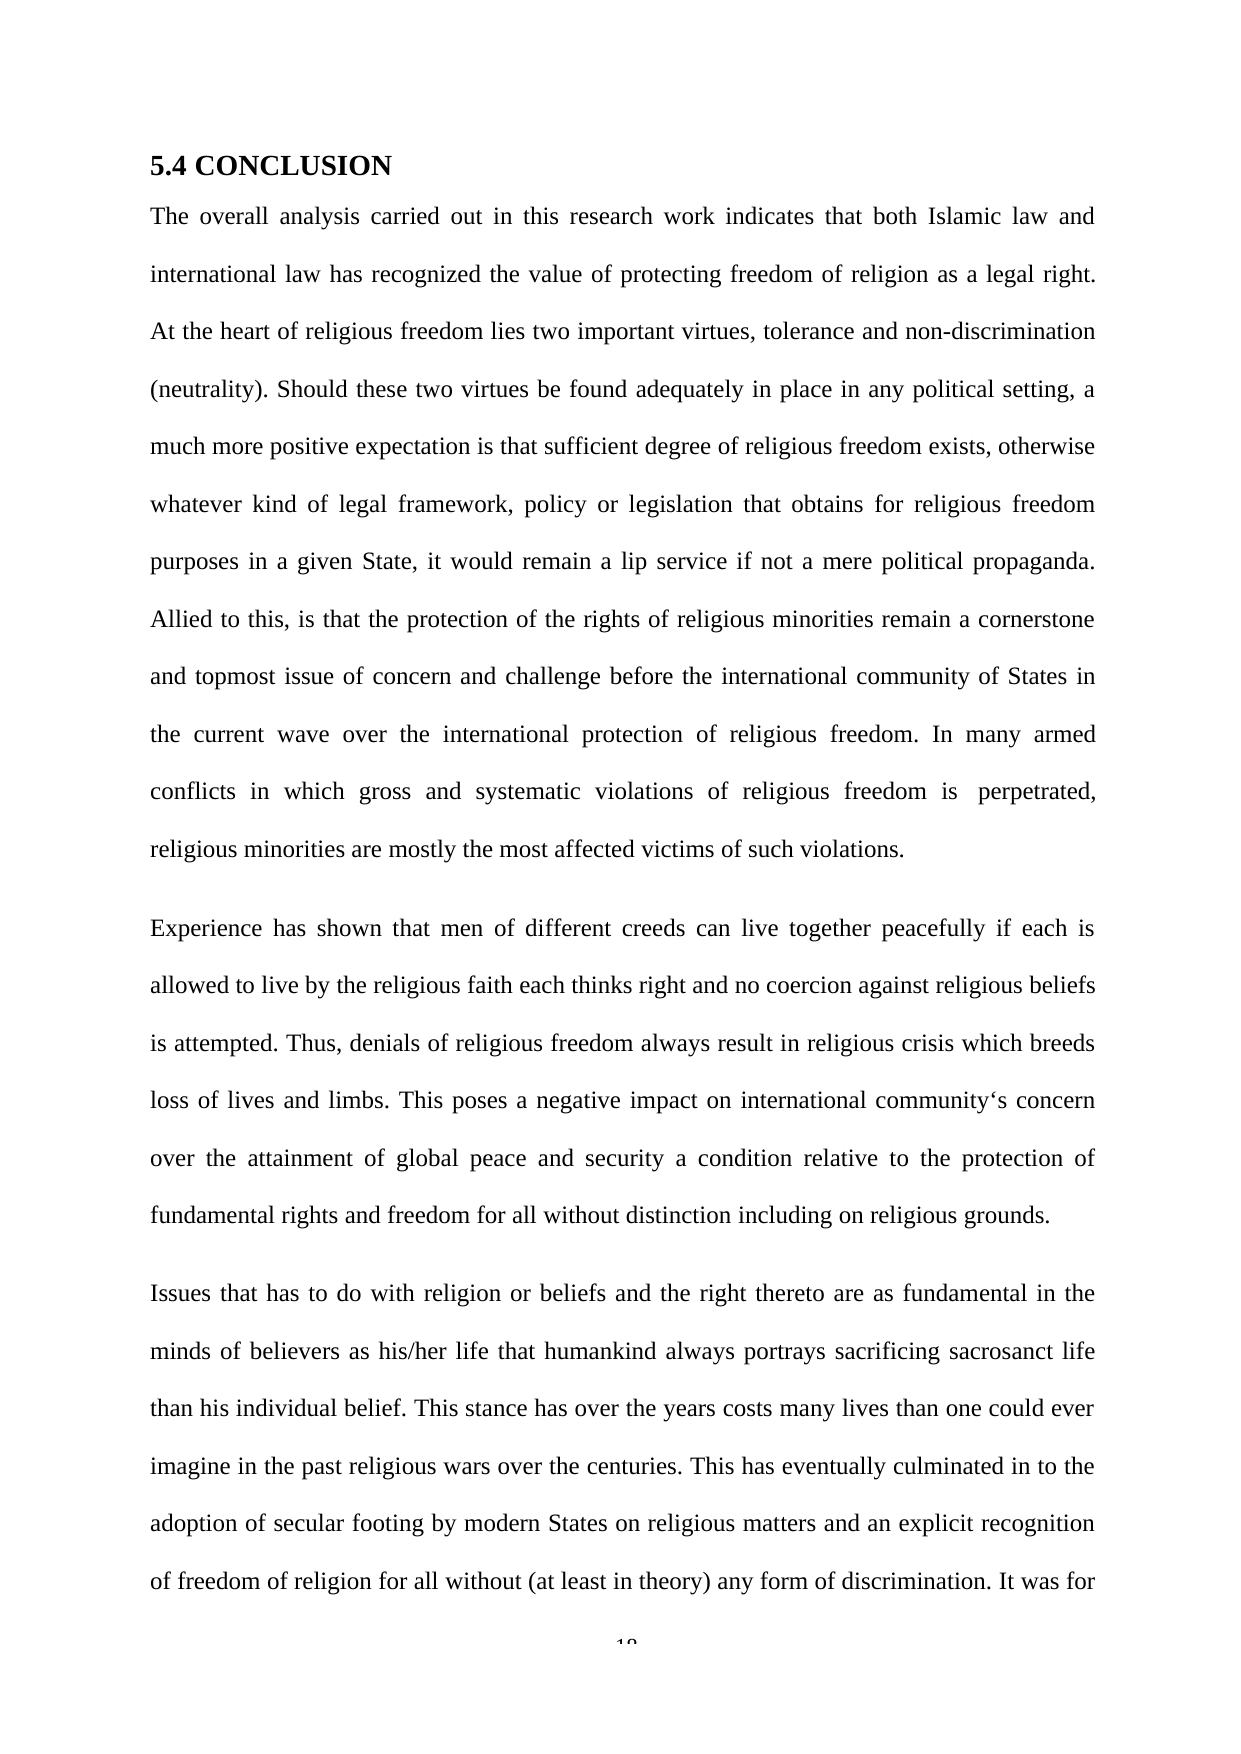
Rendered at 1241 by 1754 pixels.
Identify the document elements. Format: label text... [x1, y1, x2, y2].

subtitle 5.4 CONCLUSION [150, 148, 1109, 181]
text Issues that has to do with religion or beliefs and the right thereto are as fundamental in the minds of believers as his/her life that humankind always portrays sacrificing sacrosanct life than his individual belief. This stance has over the years costs many lives than one could ever imagine in the past religious wars over the centuries. This has eventually culminated in to the adoption of secular footing by modern States on religious matters and an explicit recognition of freedom of religion for all without (at least in theory) any form of discrimination. It was for [150, 1278, 1097, 1595]
text Experience has shown that men of different creeds can live together peacefully if each is allowed to live by the religious faith each thinks right and no coercion against religious beliefs is attempted. Thus, denials of religious freedom always result in religious crisis which breeds loss of lives and limbs. This poses a negative impact on international community‘s concern over the attainment of global peace and security a condition relative to the protection of fundamental rights and freedom for all without distinction including on religious grounds. [150, 913, 1097, 1229]
text The overall analysis carried out in this research work indicates that both Islamic law and international law has recognized the value of protecting freedom of religion as a legal right. At the heart of religious freedom lies two important virtues, tolerance and non-discrimination (neutrality). Should these two virtues be found adequately in place in any political setting, a much more positive expectation is that sufficient degree of religious freedom exists, otherwise whatever kind of legal framework, policy or legislation that obtains for religious freedom purposes in a given State, it would remain a lip service if not a mere political propaganda. Allied to this, is that the protection of the rights of religious minorities remain a cornerstone and topmost issue of concern and challenge before the international community of States in the current wave over the international protection of religious freedom. In many armed conflicts in which gross and systematic violations of religious freedom is perpetrated, religious minorities are mostly the most affected victims of such violations. [150, 201, 1097, 863]
